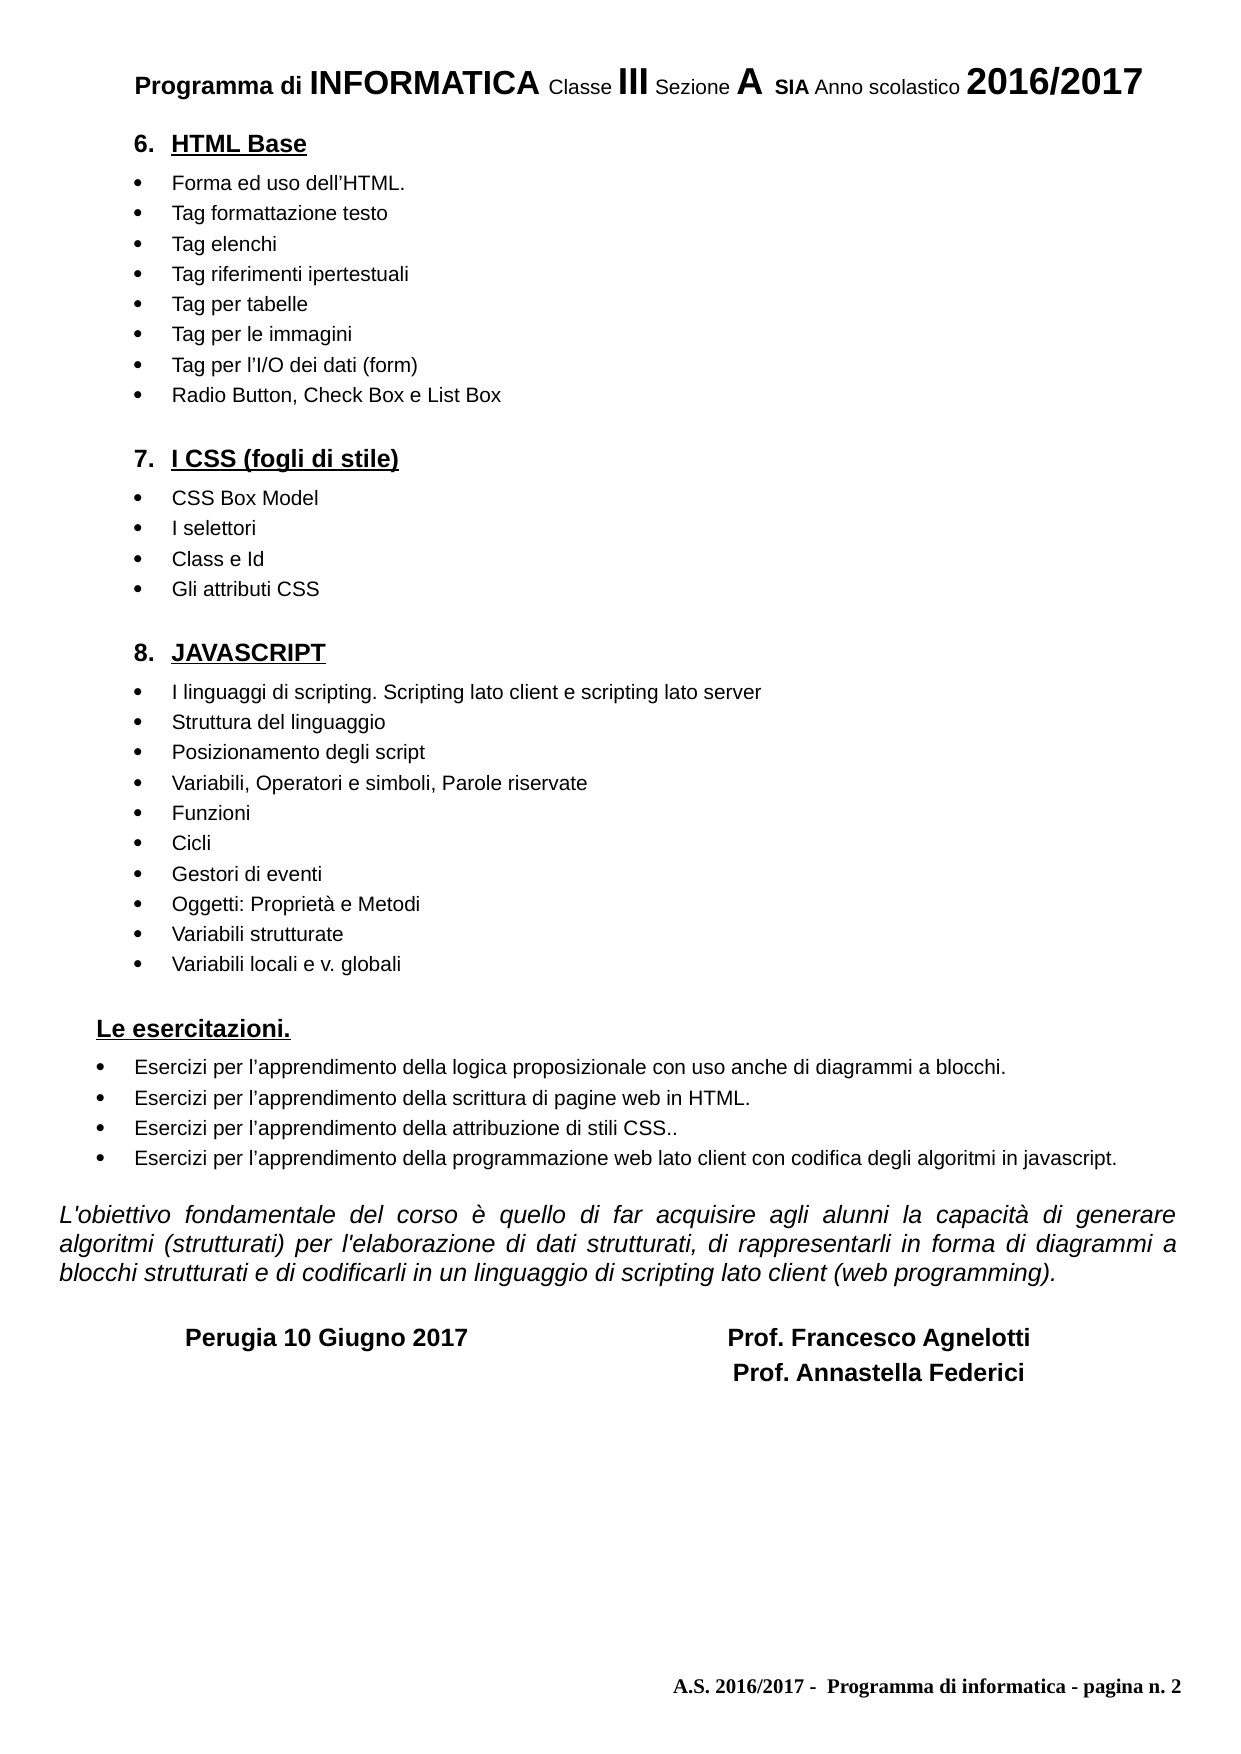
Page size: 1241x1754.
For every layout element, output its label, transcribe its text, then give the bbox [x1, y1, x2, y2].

list Forma ed uso dell’HTML. [134, 171, 1181, 195]
list Radio Button, Check Box e List Box [134, 383, 1181, 407]
list Tag riferimenti ipertestuali [134, 262, 1181, 286]
list Posizionamento degli script [134, 740, 1181, 764]
list Oggetti: Proprietà e Metodi [134, 892, 1181, 916]
list Variabili locali e v. globali [134, 952, 1181, 976]
list Esercizi per l’apprendimento della attribuzione di stili CSS.. [97, 1116, 1181, 1140]
list Cicli [134, 831, 1181, 855]
table_header Perugia 10 Giugno 2017 [140, 1317, 620, 1387]
table_header Prof. Francesco Agnelotti Prof. Annastella Federici [620, 1317, 1100, 1387]
subtitle JAVASCRIPT [134, 638, 1181, 667]
subtitle I CSS (fogli di stile) [134, 444, 1181, 473]
subtitle HTML Base [134, 129, 1181, 158]
list Variabili, Operatori e simboli, Parole riservate [134, 770, 1181, 794]
text L'obiettivo fondamentale del corso è quello di far acquisire agli alunni la capacità di generare algoritmi (strutturati) per l'elaborazione di dati strutturati, di rappresentarli in forma di diagrammi a blocchi strutturati e di codificarli in un linguaggio di scripting lato client (web programming). [59, 1200, 1181, 1287]
list Tag elenchi [134, 231, 1181, 255]
list Struttura del linguaggio [134, 710, 1181, 734]
list Esercizi per l’apprendimento della programmazione web lato client con codifica degli algoritmi in javascript. [97, 1146, 1181, 1170]
list Tag formattazione testo [134, 201, 1181, 225]
subtitle Le esercitazioni. [96, 1014, 1181, 1043]
list Variabili strutturate [134, 922, 1181, 946]
list CSS Box Model [134, 486, 1181, 510]
list Tag per le immagini [134, 322, 1181, 346]
list Esercizi per l’apprendimento della logica proposizionale con uso anche di diagrammi a blocchi. [97, 1055, 1181, 1079]
list Tag per l’I/O dei dati (form) [134, 353, 1181, 377]
list Gestori di eventi [134, 861, 1181, 885]
list Gli attributi CSS [134, 577, 1181, 601]
list Esercizi per l’apprendimento della scrittura di pagine web in HTML. [97, 1085, 1181, 1109]
list Tag per tabelle [134, 292, 1181, 316]
list I selettori [134, 516, 1181, 540]
list I linguaggi di scripting. Scripting lato client e scripting lato server [134, 679, 1181, 703]
list Funzioni [134, 801, 1181, 825]
list Class e Id [134, 546, 1181, 570]
